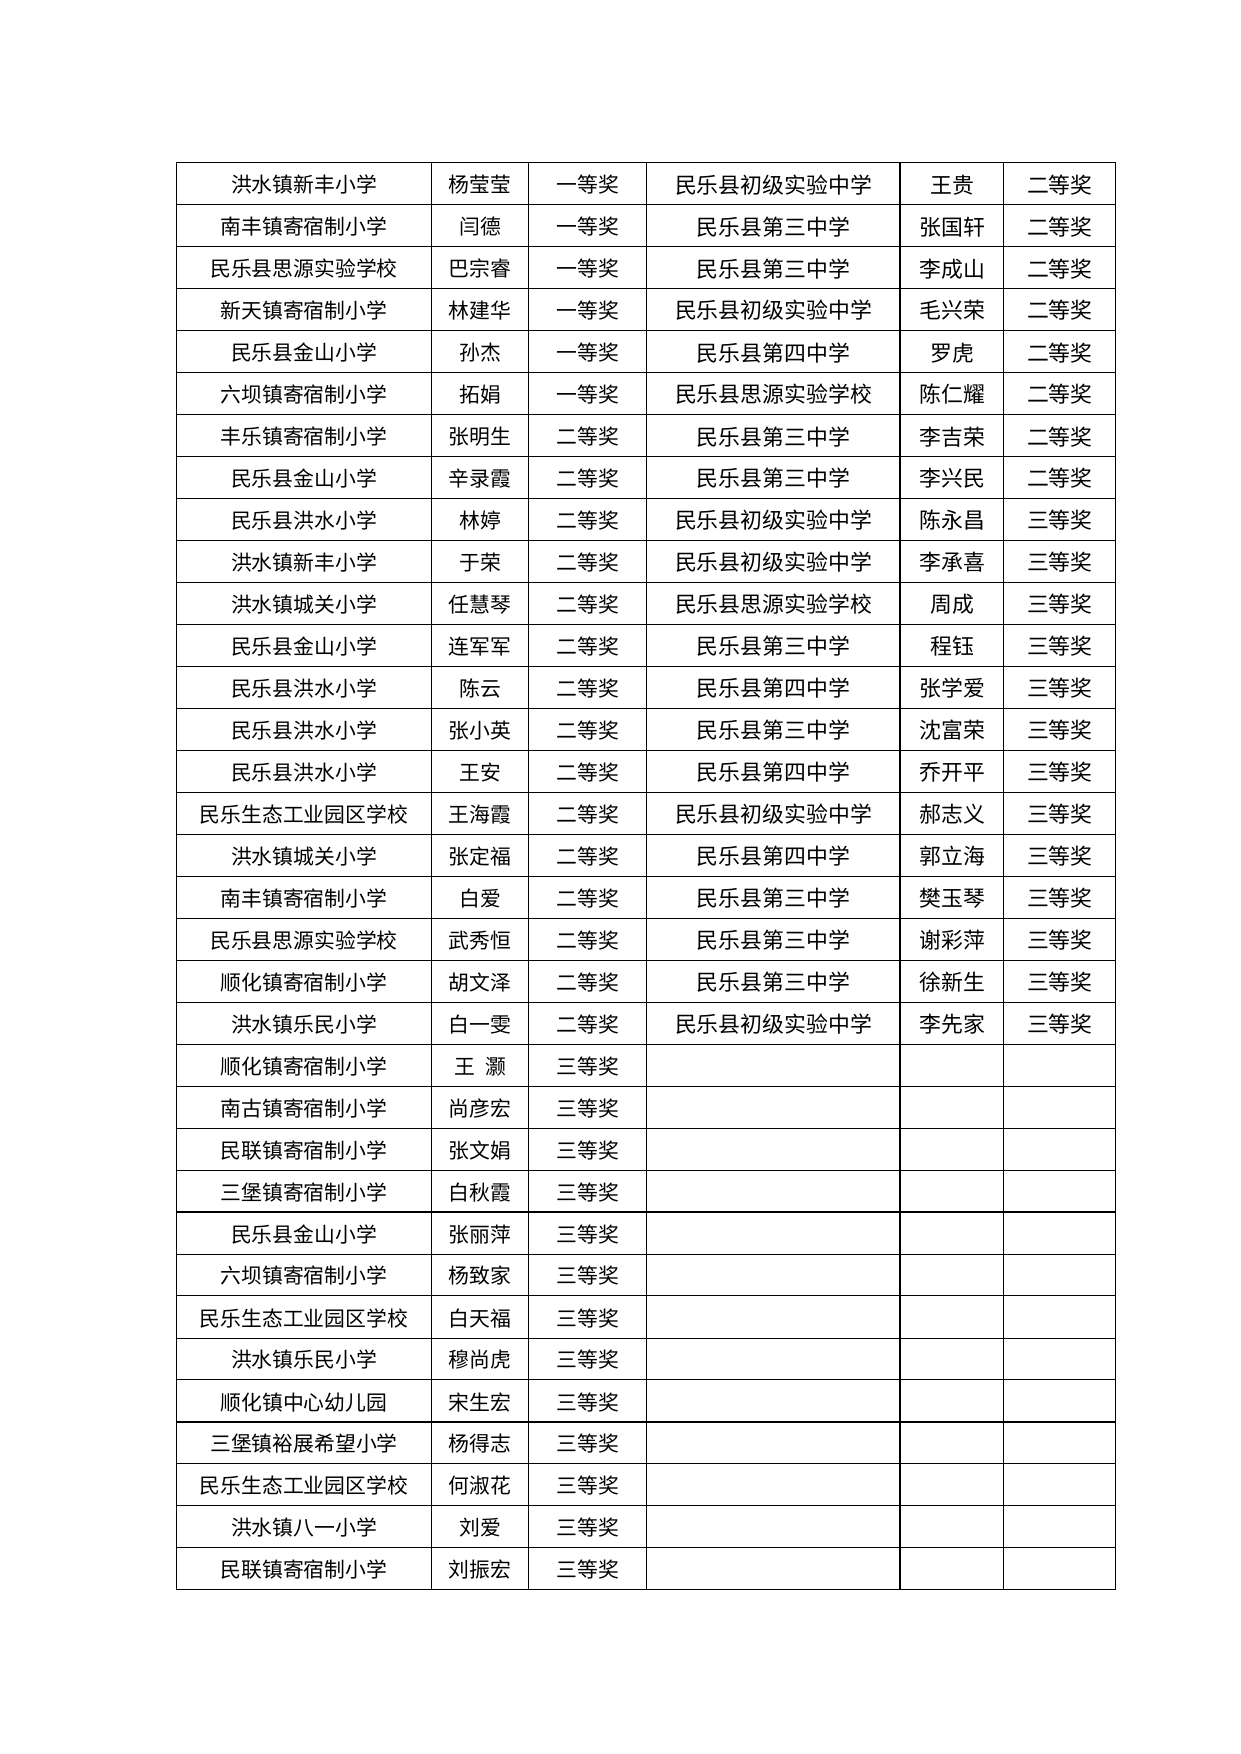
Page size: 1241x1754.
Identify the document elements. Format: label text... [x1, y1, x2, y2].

table_cell 周成 [901, 583, 1003, 624]
table_cell 三等奖 [529, 1045, 646, 1086]
table_cell [1004, 1423, 1115, 1463]
table_cell [1004, 1087, 1115, 1127]
table_cell 徐新生 [901, 961, 1003, 1002]
table_cell [901, 1423, 1003, 1463]
table_cell 民乐县第三中学 [647, 205, 899, 246]
table_cell 一等奖 [529, 373, 646, 414]
table_cell 民乐县初级实验中学 [647, 793, 899, 834]
table_cell 沈富荣 [901, 709, 1003, 750]
table_cell [1004, 1213, 1115, 1253]
table_cell [1004, 1296, 1115, 1337]
table_cell 白爱 [432, 877, 528, 918]
table_cell 三等奖 [1004, 751, 1115, 792]
table_cell 宋生宏 [432, 1380, 528, 1421]
table_cell [1004, 1506, 1115, 1547]
table_cell 三等奖 [1004, 961, 1115, 1002]
table_cell 民乐县思源实验学校 [647, 373, 899, 414]
table_cell [901, 1171, 1003, 1211]
table_cell 刘振宏 [432, 1548, 528, 1589]
table_cell 二等奖 [529, 1003, 646, 1043]
table_cell 一等奖 [529, 163, 646, 204]
table_cell 杨致家 [432, 1255, 528, 1295]
table_cell 三等奖 [1004, 709, 1115, 750]
table_cell 三等奖 [1004, 835, 1115, 876]
table_cell 民乐县第三中学 [647, 709, 899, 750]
table_cell [1004, 1339, 1115, 1379]
table_cell 民乐县第三中学 [647, 877, 899, 918]
table_cell [901, 1464, 1003, 1505]
table_cell [647, 1087, 899, 1127]
table_cell 一等奖 [529, 247, 646, 288]
table_cell [647, 1045, 899, 1086]
table_cell 三等奖 [1004, 625, 1115, 666]
table_cell 二等奖 [529, 751, 646, 792]
table_cell 张丽萍 [432, 1213, 528, 1253]
table_cell 二等奖 [1004, 331, 1115, 372]
table_cell 顺化镇寄宿制小学 [177, 1045, 431, 1086]
table_cell 二等奖 [529, 667, 646, 708]
table_cell 毛兴荣 [901, 289, 1003, 330]
table_cell 张明生 [432, 415, 528, 456]
table_cell [901, 1506, 1003, 1547]
table_cell 王 灏 [432, 1045, 528, 1086]
table_cell 二等奖 [529, 583, 646, 624]
table_cell 洪水镇新丰小学 [177, 541, 431, 582]
table_cell 白一雯 [432, 1003, 528, 1043]
table_cell 李吉荣 [901, 415, 1003, 456]
table_cell [1004, 1464, 1115, 1505]
table_cell 民乐县金山小学 [177, 457, 431, 498]
table_cell 张定福 [432, 835, 528, 876]
table_cell 洪水镇乐民小学 [177, 1339, 431, 1379]
table_cell 洪水镇城关小学 [177, 835, 431, 876]
table_cell 李先家 [901, 1003, 1003, 1043]
table_cell 王安 [432, 751, 528, 792]
table_cell 二等奖 [1004, 205, 1115, 246]
table_cell [647, 1171, 899, 1211]
table_cell 三等奖 [1004, 877, 1115, 918]
table_cell 三等奖 [1004, 919, 1115, 959]
table_cell 民乐县初级实验中学 [647, 541, 899, 582]
table_cell 张文娟 [432, 1129, 528, 1169]
table_cell 民乐县初级实验中学 [647, 163, 899, 204]
table_cell 谢彩萍 [901, 919, 1003, 959]
table_cell 二等奖 [529, 457, 646, 498]
table_cell 三等奖 [529, 1255, 646, 1295]
table_cell [901, 1548, 1003, 1589]
table_cell [647, 1129, 899, 1169]
table_cell 三等奖 [529, 1129, 646, 1169]
table_cell 胡文泽 [432, 961, 528, 1002]
table_cell 二等奖 [529, 415, 646, 456]
table_cell 民乐县初级实验中学 [647, 289, 899, 330]
table_cell 三堡镇寄宿制小学 [177, 1171, 431, 1211]
table_cell [647, 1548, 899, 1589]
table_cell 陈仁耀 [901, 373, 1003, 414]
table_cell 民乐县思源实验学校 [177, 919, 431, 959]
table_cell 二等奖 [1004, 457, 1115, 498]
table_cell [647, 1423, 899, 1463]
table_cell 何淑花 [432, 1464, 528, 1505]
table_cell 李兴民 [901, 457, 1003, 498]
table_cell 李承喜 [901, 541, 1003, 582]
table_cell 三等奖 [529, 1423, 646, 1463]
table_cell 杨得志 [432, 1423, 528, 1463]
table_cell 民乐县初级实验中学 [647, 499, 899, 540]
table_cell 南古镇寄宿制小学 [177, 1087, 431, 1127]
table_cell 民乐县金山小学 [177, 1213, 431, 1253]
table_cell 三等奖 [529, 1087, 646, 1127]
table_cell 三等奖 [1004, 667, 1115, 708]
table_cell 二等奖 [529, 709, 646, 750]
table_cell 程钰 [901, 625, 1003, 666]
table_cell 民联镇寄宿制小学 [177, 1548, 431, 1589]
table_cell 三等奖 [529, 1213, 646, 1253]
table_cell 洪水镇城关小学 [177, 583, 431, 624]
table_cell 三等奖 [529, 1380, 646, 1421]
table_cell [901, 1129, 1003, 1169]
table_cell 民乐县第三中学 [647, 625, 899, 666]
table_cell 民乐县思源实验学校 [647, 583, 899, 624]
table_cell 民乐县第三中学 [647, 415, 899, 456]
table_cell 民乐县第三中学 [647, 247, 899, 288]
table_cell 三等奖 [529, 1464, 646, 1505]
table_cell 二等奖 [1004, 163, 1115, 204]
table_cell [647, 1464, 899, 1505]
table_cell 民乐县初级实验中学 [647, 1003, 899, 1043]
table_cell 民乐县第四中学 [647, 751, 899, 792]
table_cell 陈云 [432, 667, 528, 708]
table_cell [1004, 1045, 1115, 1086]
table_cell 孙杰 [432, 331, 528, 372]
table_cell [1004, 1548, 1115, 1589]
table_cell 三堡镇裕展希望小学 [177, 1423, 431, 1463]
table_cell 民乐县第四中学 [647, 331, 899, 372]
table_cell 顺化镇寄宿制小学 [177, 961, 431, 1002]
table_cell 民乐县金山小学 [177, 331, 431, 372]
table_cell [1004, 1171, 1115, 1211]
table_cell [901, 1045, 1003, 1086]
table_cell 李成山 [901, 247, 1003, 288]
table_cell 林婷 [432, 499, 528, 540]
table_cell 于荣 [432, 541, 528, 582]
table_cell 三等奖 [529, 1339, 646, 1379]
table_cell [901, 1380, 1003, 1421]
table_cell 王海霞 [432, 793, 528, 834]
table_cell [1004, 1255, 1115, 1295]
table_cell 张学爱 [901, 667, 1003, 708]
table_cell [1004, 1129, 1115, 1169]
table_cell 六坝镇寄宿制小学 [177, 373, 431, 414]
table_cell 巴宗睿 [432, 247, 528, 288]
table_cell 连军军 [432, 625, 528, 666]
table_cell 郝志义 [901, 793, 1003, 834]
table_cell 南丰镇寄宿制小学 [177, 877, 431, 918]
table_cell 民乐县洪水小学 [177, 709, 431, 750]
table_cell 拓娟 [432, 373, 528, 414]
table_cell 乔开平 [901, 751, 1003, 792]
table_cell 闫德 [432, 205, 528, 246]
table_cell 三等奖 [529, 1548, 646, 1589]
table_cell [647, 1380, 899, 1421]
table_cell 二等奖 [529, 625, 646, 666]
table_cell 林建华 [432, 289, 528, 330]
table_cell 二等奖 [529, 877, 646, 918]
table_cell 民乐县思源实验学校 [177, 247, 431, 288]
table_cell 刘爱 [432, 1506, 528, 1547]
table_cell 张小英 [432, 709, 528, 750]
table_cell [901, 1255, 1003, 1295]
table_cell [647, 1506, 899, 1547]
table_cell 张国轩 [901, 205, 1003, 246]
table_cell 民乐县第三中学 [647, 961, 899, 1002]
table_cell [647, 1296, 899, 1337]
table_cell 三等奖 [529, 1506, 646, 1547]
table_cell 穆尚虎 [432, 1339, 528, 1379]
table_cell 民乐生态工业园区学校 [177, 793, 431, 834]
table_cell 二等奖 [1004, 289, 1115, 330]
table_cell 武秀恒 [432, 919, 528, 959]
table_cell 陈永昌 [901, 499, 1003, 540]
table_cell 王贵 [901, 163, 1003, 204]
table_cell 民乐生态工业园区学校 [177, 1296, 431, 1337]
table_cell 一等奖 [529, 331, 646, 372]
table_cell 三等奖 [1004, 499, 1115, 540]
table_cell 二等奖 [529, 835, 646, 876]
table_cell 丰乐镇寄宿制小学 [177, 415, 431, 456]
table_cell 二等奖 [529, 541, 646, 582]
table_cell 罗虎 [901, 331, 1003, 372]
table_cell 六坝镇寄宿制小学 [177, 1255, 431, 1295]
table_cell 二等奖 [1004, 373, 1115, 414]
table_cell [647, 1255, 899, 1295]
table_cell 三等奖 [1004, 793, 1115, 834]
table_cell 三等奖 [1004, 541, 1115, 582]
table_cell 二等奖 [1004, 247, 1115, 288]
table_cell 一等奖 [529, 205, 646, 246]
table_cell [901, 1339, 1003, 1379]
table_cell 南丰镇寄宿制小学 [177, 205, 431, 246]
table_cell 新天镇寄宿制小学 [177, 289, 431, 330]
table_cell 二等奖 [529, 919, 646, 959]
table_cell 白秋霞 [432, 1171, 528, 1211]
table_cell 二等奖 [529, 793, 646, 834]
table_cell 三等奖 [1004, 583, 1115, 624]
table_cell 三等奖 [529, 1171, 646, 1211]
table_cell [901, 1296, 1003, 1337]
table_cell 洪水镇八一小学 [177, 1506, 431, 1547]
table_cell 辛录霞 [432, 457, 528, 498]
table_cell [647, 1339, 899, 1379]
table_cell [901, 1213, 1003, 1253]
table_cell 顺化镇中心幼儿园 [177, 1380, 431, 1421]
table_cell 白天福 [432, 1296, 528, 1337]
table_cell 二等奖 [1004, 415, 1115, 456]
table_cell 樊玉琴 [901, 877, 1003, 918]
table_cell 民乐县洪水小学 [177, 751, 431, 792]
table_cell 洪水镇乐民小学 [177, 1003, 431, 1043]
table_cell 郭立海 [901, 835, 1003, 876]
table_cell 民乐生态工业园区学校 [177, 1464, 431, 1505]
table_cell [647, 1213, 899, 1253]
table_cell 民联镇寄宿制小学 [177, 1129, 431, 1169]
table_cell 民乐县金山小学 [177, 625, 431, 666]
table_cell 三等奖 [1004, 1003, 1115, 1043]
table_cell 一等奖 [529, 289, 646, 330]
table_cell 二等奖 [529, 961, 646, 1002]
table_cell 民乐县第三中学 [647, 919, 899, 959]
table_cell [901, 1087, 1003, 1127]
table_cell 民乐县第三中学 [647, 457, 899, 498]
table_cell 民乐县第四中学 [647, 835, 899, 876]
table_cell 民乐县第四中学 [647, 667, 899, 708]
table_cell 民乐县洪水小学 [177, 667, 431, 708]
table_cell 二等奖 [529, 499, 646, 540]
table_cell 杨莹莹 [432, 163, 528, 204]
table_cell 民乐县洪水小学 [177, 499, 431, 540]
table_cell 尚彦宏 [432, 1087, 528, 1127]
table_cell 洪水镇新丰小学 [177, 163, 431, 204]
table_cell 三等奖 [529, 1296, 646, 1337]
table_cell [1004, 1380, 1115, 1421]
table_cell 任慧琴 [432, 583, 528, 624]
